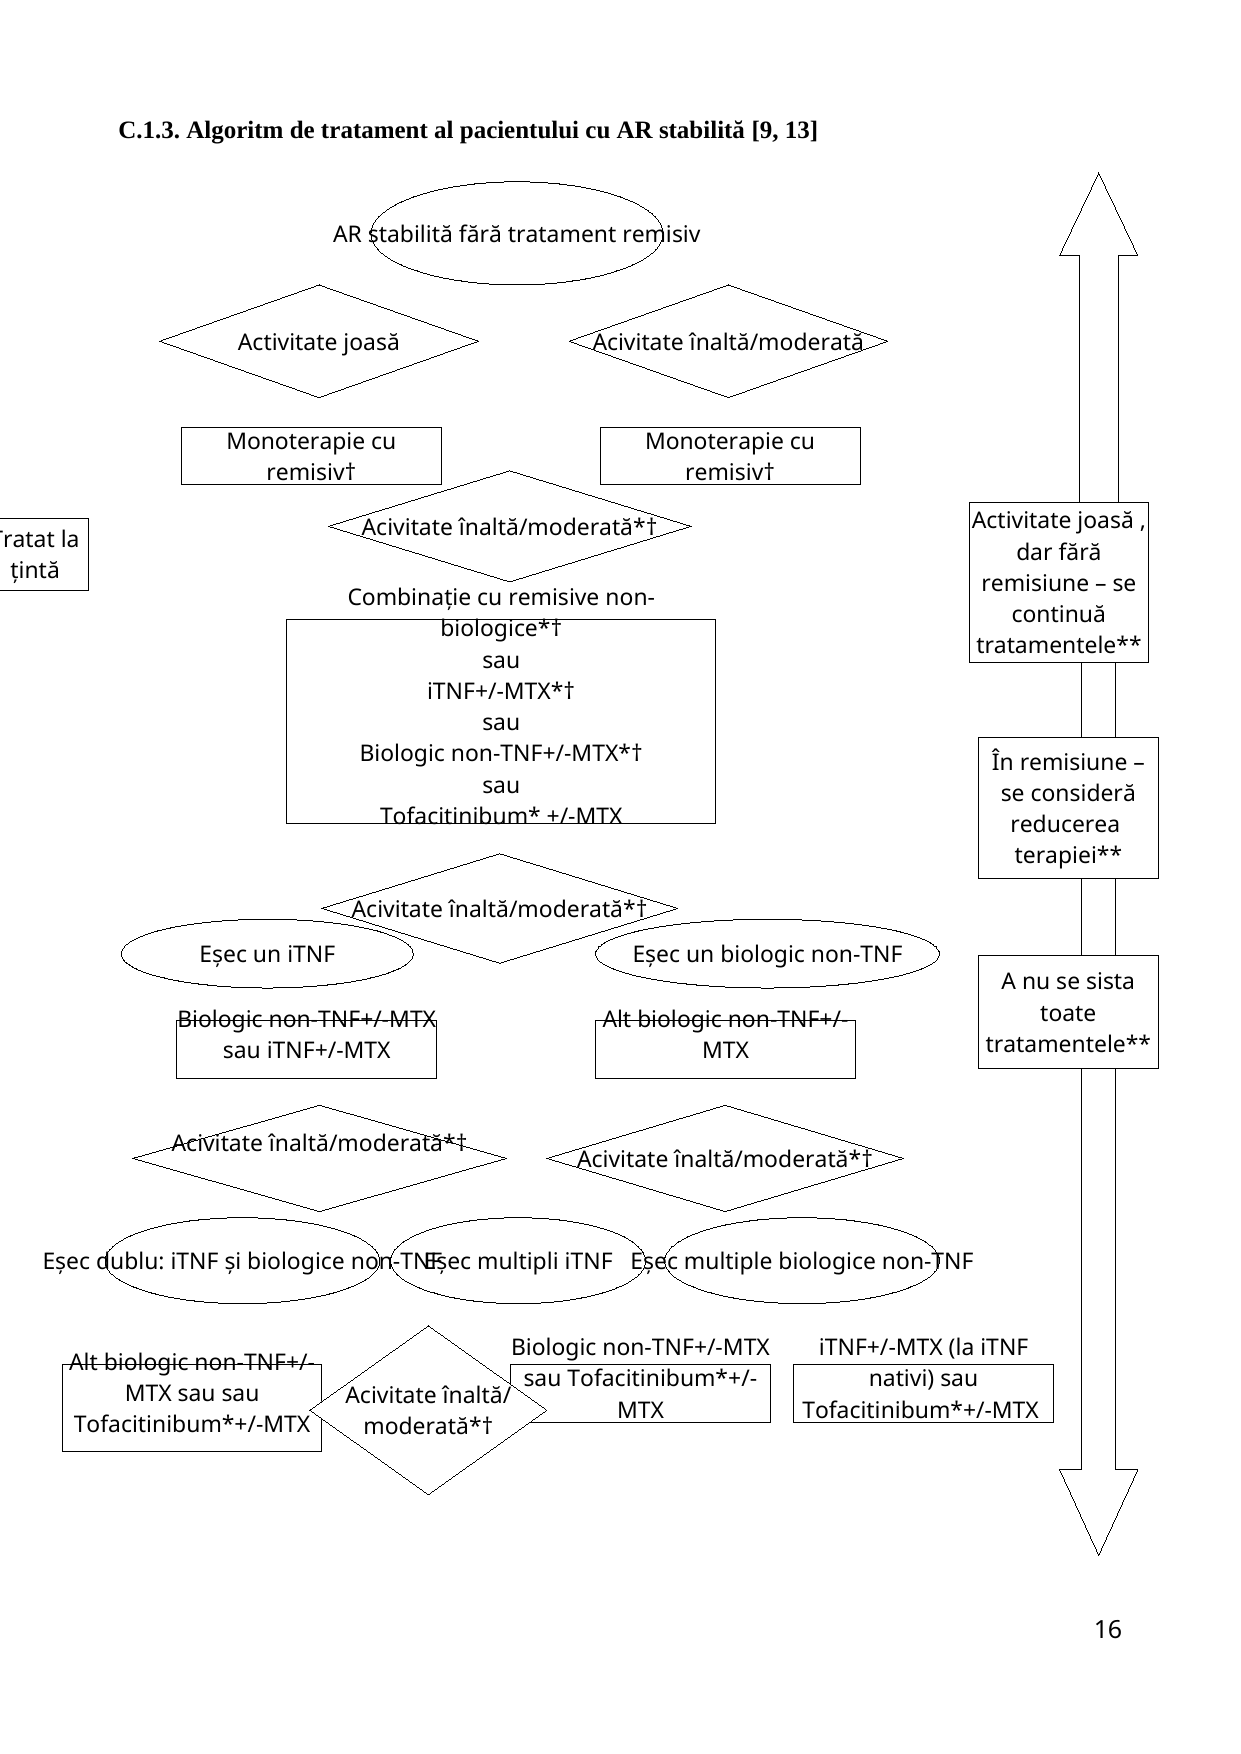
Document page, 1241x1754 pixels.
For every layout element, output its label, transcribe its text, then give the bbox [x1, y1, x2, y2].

text C.1.3. Algoritm de tratament al pacientului cu AR stabilită [9, 13] [118, 115, 1122, 144]
